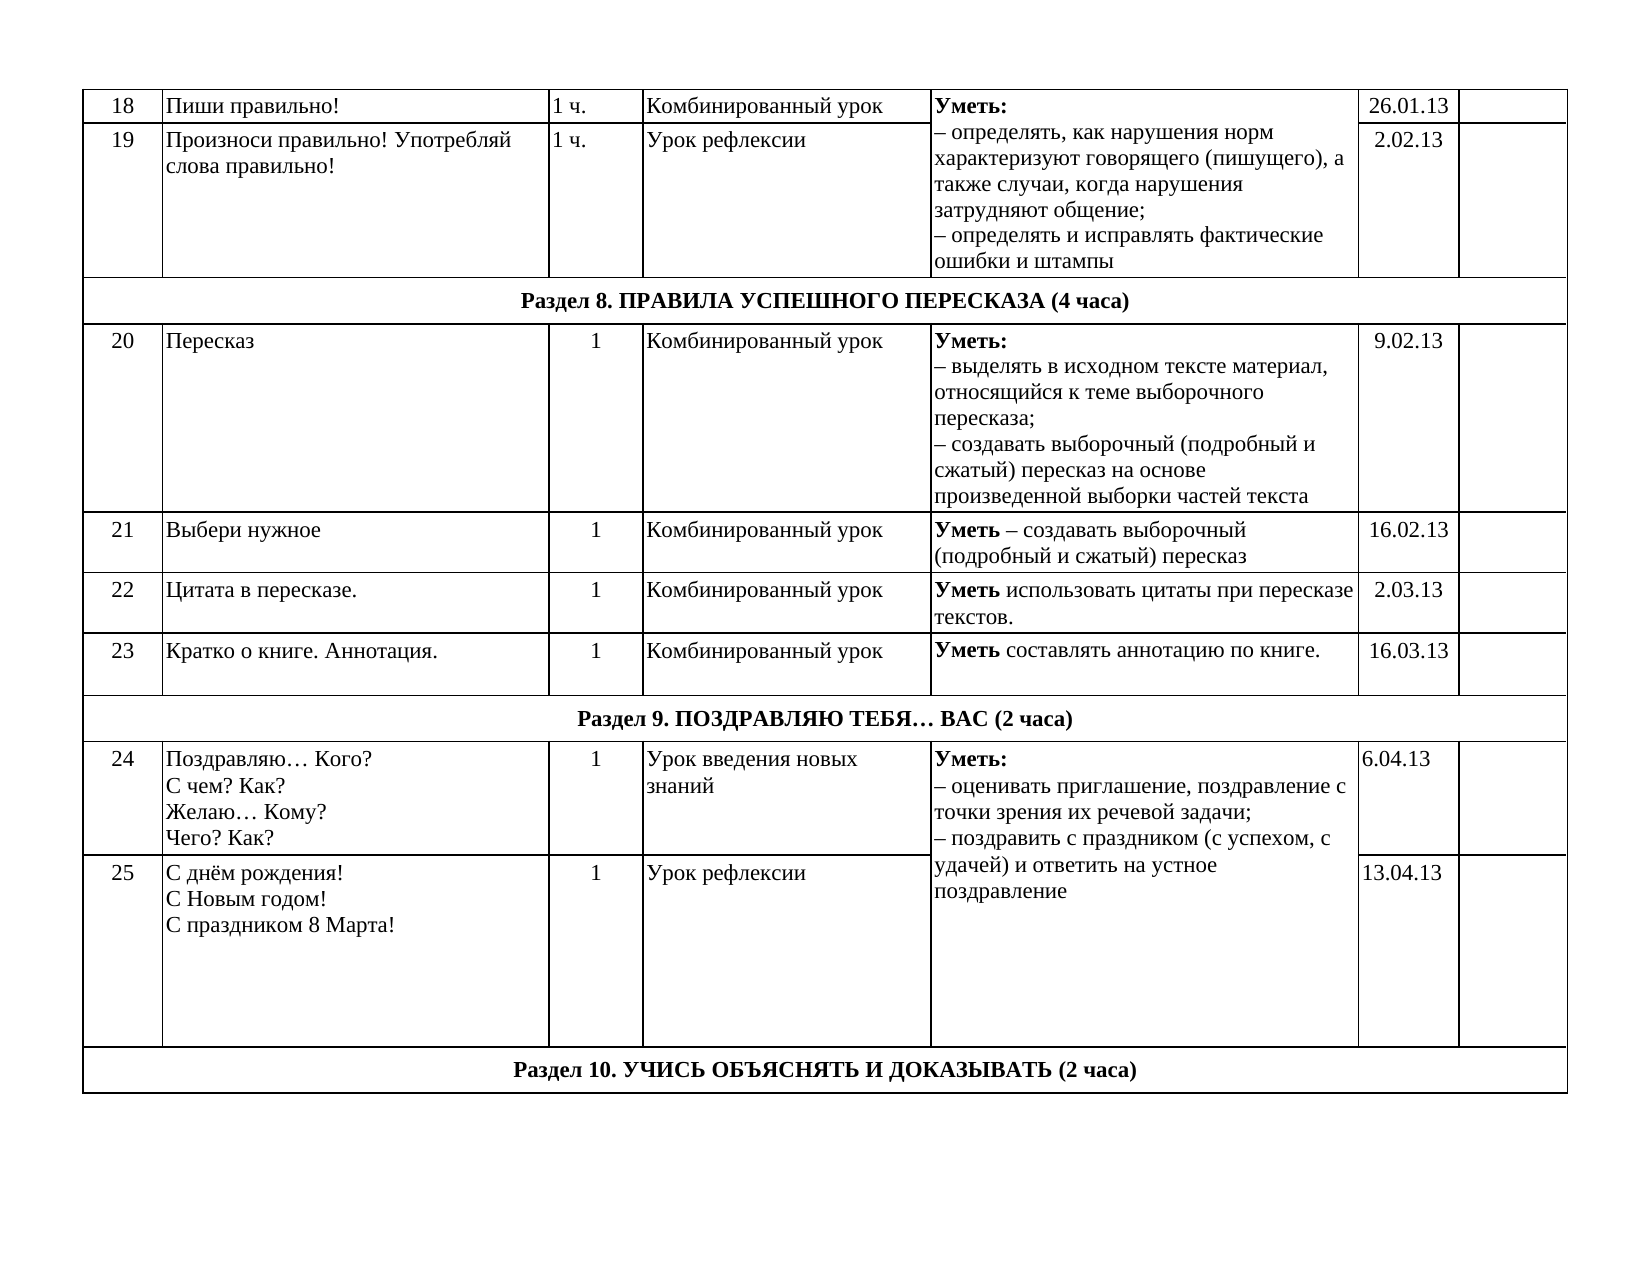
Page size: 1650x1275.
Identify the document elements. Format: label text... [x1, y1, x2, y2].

table_cell [1460, 572, 1567, 632]
table_cell [1460, 632, 1567, 694]
table_cell Пиши правильно! [163, 90, 548, 122]
table_cell Комбинированный урок [644, 573, 930, 632]
table_cell 18 [84, 90, 162, 122]
table_cell С днём рождения! С Новым годом! С праздником 8 Марта! [163, 856, 548, 1046]
table_cell 1 [550, 742, 642, 854]
table_cell 22 [84, 573, 162, 632]
table_cell Комбинированный урок [644, 90, 930, 122]
table_cell Урок введения новых знаний [644, 742, 930, 854]
table_cell Комбинированный урок [644, 513, 930, 572]
table_cell [1460, 90, 1567, 122]
table_cell Комбинированный урок [644, 634, 930, 694]
table_cell 2.03.13 [1359, 573, 1458, 632]
table_cell 16.03.13 [1359, 634, 1458, 694]
table_cell Уметь: – определять, как нарушения норм характеризуют говорящего (пишущего), а также случаи, когда нарушения затрудняют общение; – определять и исправлять фактические ошибки и штампы [932, 90, 1358, 277]
table_cell Уметь: – оценивать приглашение, поздравление с точки зрения их речевой задачи; – поздравить с праздником (с успехом, с удачей) и ответить на устное поздравление [932, 742, 1358, 1046]
table_cell 1 [550, 325, 642, 511]
table_cell Комбинированный урок [644, 325, 930, 511]
table_cell Раздел 9. поздравляю тебя… Вас (2 часа) [84, 695, 1567, 741]
table_cell [1460, 122, 1567, 277]
table_cell Выбери нужное [163, 513, 548, 572]
table_cell Уметь: – выделять в исходном тексте материал, относящийся к теме выборочного пересказа; – создавать выборочный (подробный и сжатый) пересказ на основе произведенной выборки частей текста [932, 325, 1358, 511]
table_cell 1 ч. [550, 90, 642, 122]
table_cell 20 [84, 325, 162, 511]
table_cell Произноси правильно! Употребляй слова правильно! [163, 124, 548, 277]
table_cell 19 [84, 124, 162, 277]
table_cell Урок рефлексии [644, 124, 930, 277]
table_cell 9.02.13 [1359, 325, 1458, 511]
table_cell Раздел 10. учись объяснять и доказывать (2 часа) [84, 1046, 1567, 1092]
table_cell 21 [84, 513, 162, 572]
table_cell 26.01.13 [1359, 90, 1458, 122]
table_cell Уметь составлять аннотацию по книге. [932, 634, 1358, 694]
table_cell 13.04.13 [1359, 856, 1458, 1046]
table_cell 23 [84, 634, 162, 694]
table_cell 16.02.13 [1359, 513, 1458, 572]
table_cell Кратко о книге. Аннотация. [163, 634, 548, 694]
table_cell Цитата в пересказе. [163, 573, 548, 632]
table_cell 1 [550, 634, 642, 694]
table_cell [1460, 323, 1567, 511]
table_cell 1 [550, 856, 642, 1046]
table_cell Уметь использовать цитаты при пересказе текстов. [932, 573, 1358, 632]
table_cell 6.04.13 [1359, 742, 1458, 854]
table_cell Раздел 8. правила успешного пересказа (4 часа) [84, 277, 1567, 323]
table_cell Поздравляю… Кого? С чем? Как? Желаю… Кому? Чего? Как? [163, 742, 548, 854]
table_cell 1 ч. [550, 124, 642, 277]
table_cell 1 [550, 513, 642, 572]
table_cell [1460, 854, 1567, 1046]
table_cell Урок рефлексии [644, 856, 930, 1046]
table_cell Уметь – создавать выборочный (подробный и сжатый) пересказ [932, 513, 1358, 572]
table_cell [1460, 741, 1567, 854]
table_cell Пересказ [163, 325, 548, 511]
table_cell 1 [550, 573, 642, 632]
table_cell 25 [84, 856, 162, 1046]
table_cell [1460, 511, 1567, 572]
table_cell 24 [84, 742, 162, 854]
table_cell 2.02.13 [1359, 124, 1458, 277]
